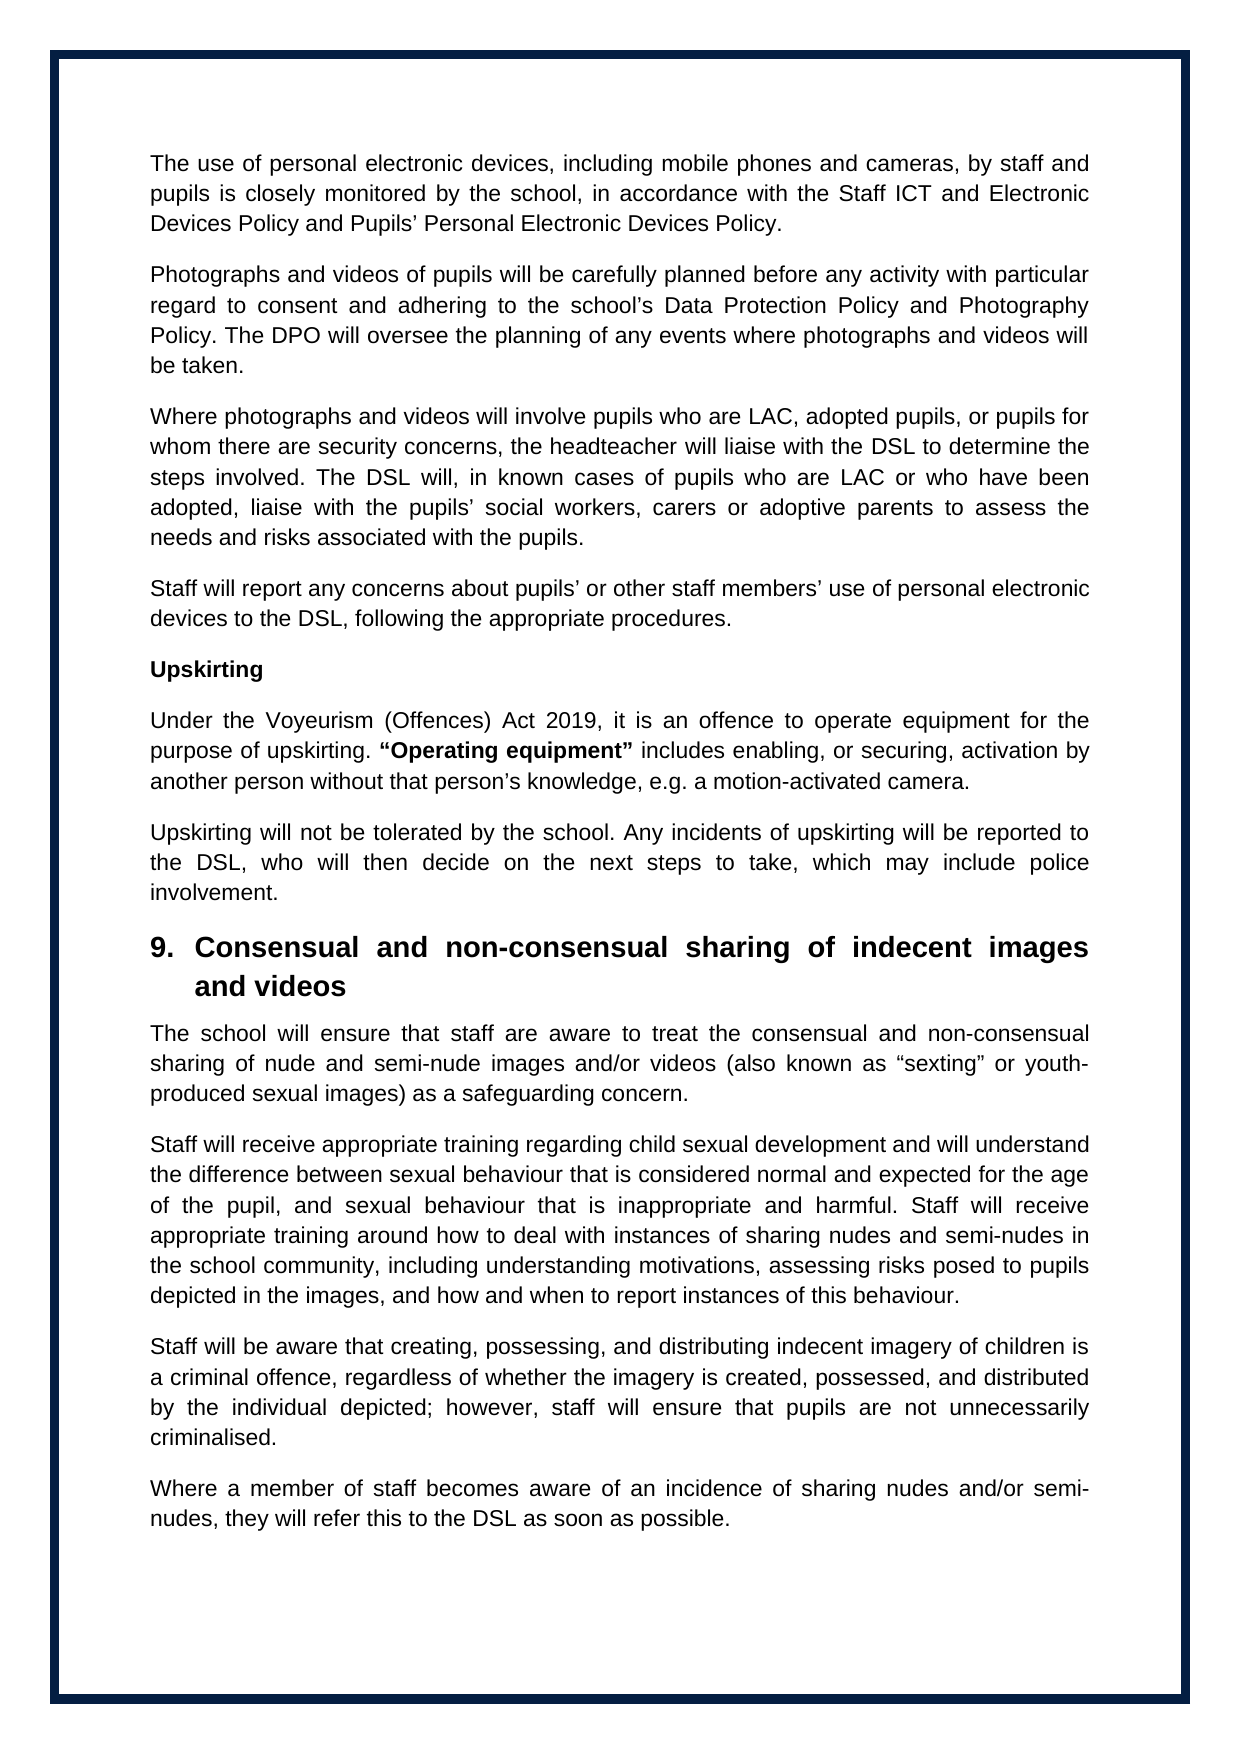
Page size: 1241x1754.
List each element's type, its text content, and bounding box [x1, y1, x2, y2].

text Where a member of staff becomes aware of an incidence of sharing nudes and/or semi-nudes, they will refer this to the DSL as soon as possible. [150, 1475, 1090, 1532]
text Staff will receive appropriate training regarding child sexual development and will understand the difference between sexual behaviour that is considered normal and expected for the age of the pupil, and sexual behaviour that is inappropriate and harmful. Staff will receive appropriate training around how to deal with instances of sharing nudes and semi-nudes in the school community, including understanding motivations, assessing risks posed to pupils depicted in the images, and how and when to report instances of this behaviour. [150, 1131, 1090, 1309]
text Upskirting [150, 656, 1090, 683]
text The use of personal electronic devices, including mobile phones and cameras, by staff and pupils is closely monitored by the school, in accordance with the Staff ICT and Electronic Devices Policy and Pupils’ Personal Electronic Devices Policy. [150, 150, 1090, 237]
text Under the Voyeurism (Offences) Act 2019, it is an offence to operate equipment for the purpose of upskirting. “Operating equipment” includes enabling, or securing, activation by another person without that person’s knowledge, e.g. a motion-activated camera. [150, 707, 1090, 794]
text Staff will report any concerns about pupils’ or other staff members’ use of personal electronic devices to the DSL, following the appropriate procedures. [150, 575, 1090, 632]
text Upskirting will not be tolerated by the school. Any incidents of upskirting will be reported to the DSL, who will then decide on the next steps to take, which may include police involvement. [150, 819, 1090, 906]
text Photographs and videos of pupils will be carefully planned before any activity with particular regard to consent and adhering to the school’s Data Protection Policy and Photography Policy. The DPO will oversee the planning of any events where photographs and videos will be taken. [150, 261, 1090, 378]
subtitle Consensual and non-consensual sharing of indecent images and videos [150, 930, 1090, 1002]
text The school will ensure that staff are aware to treat the consensual and non-consensual sharing of nude and semi-nude images and/or videos (also known as “sexting” or youth-produced sexual images) as a safeguarding concern. [150, 1020, 1090, 1107]
text Where photographs and videos will involve pupils who are LAC, adopted pupils, or pupils for whom there are security concerns, the headteacher will liaise with the DSL to determine the steps involved. The DSL will, in known cases of pupils who are LAC or who have been adopted, liaise with the pupils’ social workers, carers or adoptive parents to assess the needs and risks associated with the pupils. [150, 403, 1090, 550]
text Staff will be aware that creating, possessing, and distributing indecent imagery of children is a criminal offence, regardless of whether the imagery is created, possessed, and distributed by the individual depicted; however, staff will ensure that pupils are not unnecessarily criminalised. [150, 1333, 1090, 1450]
